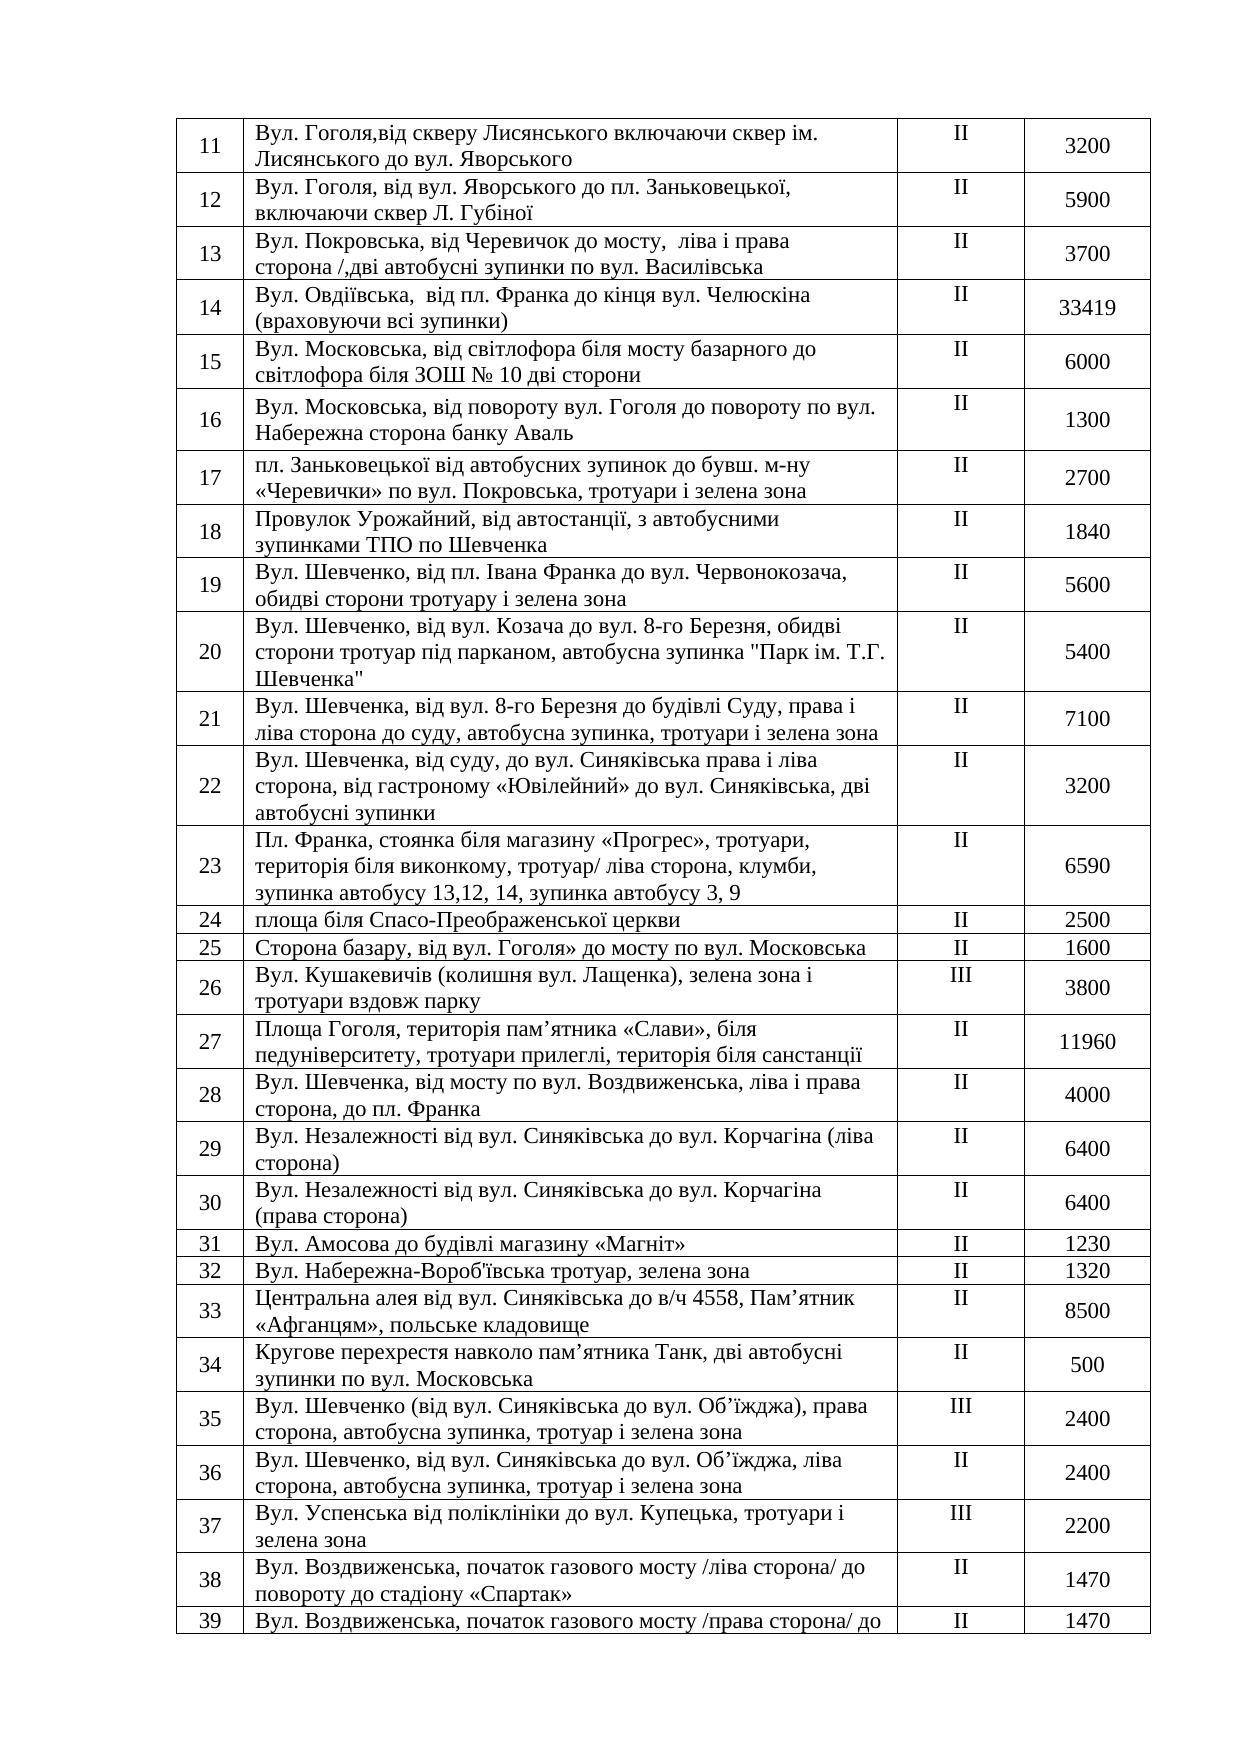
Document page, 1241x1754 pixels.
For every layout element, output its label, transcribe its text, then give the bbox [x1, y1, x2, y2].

table_cell ІІ [898, 692, 1024, 745]
table_cell 27 [177, 1015, 243, 1067]
table_cell Вул. Незалежності від вул. Синяківська до вул. Корчагіна (права сторона) [244, 1176, 897, 1229]
table_cell 6400 [1025, 1122, 1150, 1175]
table_cell 3200 [1025, 746, 1150, 825]
table_cell 5400 [1025, 612, 1150, 691]
table_cell Вул. Амосова до будівлі магазину «Магніт» [244, 1230, 897, 1256]
table_cell 2400 [1025, 1446, 1150, 1498]
table_cell Вул. Незалежності від вул. Синяківська до вул. Корчагіна (ліва сторона) [244, 1122, 897, 1175]
table_cell 2400 [1025, 1392, 1150, 1445]
table_cell ІІ [898, 389, 1024, 450]
table_cell ІІІ [898, 1392, 1024, 1445]
table_cell 29 [177, 1122, 243, 1175]
table_cell Пл. Франка, стоянка біля магазину «Прогрес», тротуари, територія біля виконкому, тротуар/ ліва сторона, клумби, зупинка автобусу 13,12, 14, зупинка автобусу 3, 9 [244, 826, 897, 905]
table_cell 1840 [1025, 505, 1150, 557]
table_cell Вул. Гоголя, від вул. Яворського до пл. Заньковецької, включаючи сквер Л. Губіної [244, 173, 897, 226]
table_cell 2500 [1025, 906, 1150, 932]
table_cell 15 [177, 335, 243, 388]
table_cell 33 [177, 1285, 243, 1337]
table_cell 1300 [1025, 389, 1150, 450]
table_cell Сторона базару, від вул. Гоголя» до мосту по вул. Московська [244, 934, 897, 960]
table_cell 2700 [1025, 451, 1150, 503]
table_cell ІІ [898, 1069, 1024, 1121]
table_cell Вул. Шевченко (від вул. Синяківська до вул. Об’їжджа), права сторона, автобусна зупинка, тротуар і зелена зона [244, 1392, 897, 1445]
table_cell Провулок Урожайний, від автостанції, з автобусними зупинками ТПО по Шевченка [244, 505, 897, 557]
table_cell 1230 [1025, 1230, 1150, 1256]
table_cell Вул. Овдіївська, від пл. Франка до кінця вул. Челюскіна (враховуючи всі зупинки) [244, 280, 897, 334]
table_cell ІІ [898, 826, 1024, 905]
table_cell ІІ [898, 280, 1024, 334]
table_cell 34 [177, 1338, 243, 1391]
table_cell 32 [177, 1257, 243, 1283]
table_cell 1320 [1025, 1257, 1150, 1283]
table_cell 21 [177, 692, 243, 745]
table_cell 8500 [1025, 1285, 1150, 1337]
table_cell Вул. Воздвиженська, початок газового мосту /ліва сторона/ до повороту до стадіону «Спартак» [244, 1553, 897, 1606]
table_cell 36 [177, 1446, 243, 1498]
table_cell ІІ [898, 1338, 1024, 1391]
table_cell ІІ [898, 227, 1024, 279]
table_cell Вул. Московська, від повороту вул. Гоголя до повороту по вул. Набережна сторона банку Аваль [244, 389, 897, 450]
table_cell 11 [177, 119, 243, 172]
table_cell ІІ [898, 1176, 1024, 1229]
table_cell 20 [177, 612, 243, 691]
table_cell ІІ [898, 558, 1024, 611]
table_cell 26 [177, 961, 243, 1014]
table_cell 30 [177, 1176, 243, 1229]
table_cell 35 [177, 1392, 243, 1445]
table_cell 1470 [1025, 1607, 1150, 1633]
table_cell 12 [177, 173, 243, 226]
table_cell Площа Гоголя, територія пам’ятника «Слави», біля педуніверситету, тротуари прилеглі, територія біля санстанції [244, 1015, 897, 1067]
table_cell 1600 [1025, 934, 1150, 960]
table_cell Вул. Шевченко, від вул. Синяківська до вул. Об’їжджа, ліва сторона, автобусна зупинка, тротуар і зелена зона [244, 1446, 897, 1498]
table_cell Вул. Покровська, від Черевичок до мосту, ліва і права сторона /,дві автобусні зупинки по вул. Василівська [244, 227, 897, 279]
table_cell ІІІ [898, 961, 1024, 1014]
table_cell Вул. Шевченка, від мосту по вул. Воздвиженська, ліва і права сторона, до пл. Франка [244, 1069, 897, 1121]
table_cell ІІ [898, 1015, 1024, 1067]
table_cell 31 [177, 1230, 243, 1256]
table_cell ІІ [898, 173, 1024, 226]
table_cell 11960 [1025, 1015, 1150, 1067]
table_cell 5900 [1025, 173, 1150, 226]
table_cell 7100 [1025, 692, 1150, 745]
table_cell ІІ [898, 906, 1024, 932]
table_cell 6400 [1025, 1176, 1150, 1229]
table_cell 5600 [1025, 558, 1150, 611]
table_cell ІІ [898, 746, 1024, 825]
table_cell ІІ [898, 1285, 1024, 1337]
table_cell ІІ [898, 451, 1024, 503]
table_cell Кругове перехрестя навколо пам’ятника Танк, дві автобусні зупинки по вул. Московська [244, 1338, 897, 1391]
table_cell ІІ [898, 505, 1024, 557]
table_cell Вул. Кушакевичів (колишня вул. Лащенка), зелена зона і тротуари вздовж парку [244, 961, 897, 1014]
table_cell 3700 [1025, 227, 1150, 279]
table_cell ІІ [898, 934, 1024, 960]
table_cell ІІ [898, 1122, 1024, 1175]
table_cell Вул. Шевченко, від пл. Івана Франка до вул. Червонокозача, обидві сторони тротуару і зелена зона [244, 558, 897, 611]
table_cell ІІ [898, 1446, 1024, 1498]
table_cell Центральна алея від вул. Синяківська до в/ч 4558, Пам’ятник «Афганцям», польське кладовище [244, 1285, 897, 1337]
table_cell 6590 [1025, 826, 1150, 905]
table_cell 33419 [1025, 280, 1150, 334]
table_cell Вул. Шевченко, від вул. Козача до вул. 8-го Березня, обидві сторони тротуар під парканом, автобусна зупинка "Парк ім. Т.Г. Шевченка" [244, 612, 897, 691]
table_cell Вул. Успенська від поліклініки до вул. Купецька, тротуари і зелена зона [244, 1500, 897, 1552]
table_cell 14 [177, 280, 243, 334]
table_cell 13 [177, 227, 243, 279]
table_cell 500 [1025, 1338, 1150, 1391]
table_cell ІІ [898, 335, 1024, 388]
table_cell 28 [177, 1069, 243, 1121]
table_cell 38 [177, 1553, 243, 1606]
table_cell 24 [177, 906, 243, 932]
table_cell 17 [177, 451, 243, 503]
table_cell площа біля Спасо-Преображенської церкви [244, 906, 897, 932]
table_cell 22 [177, 746, 243, 825]
table_cell ІІ [898, 1553, 1024, 1606]
table_cell ІІІ [898, 1500, 1024, 1552]
table_cell 39 [177, 1607, 243, 1633]
table_cell 3800 [1025, 961, 1150, 1014]
table_cell Вул. Шевченка, від вул. 8-го Березня до будівлі Суду, права і ліва сторона до суду, автобусна зупинка, тротуари і зелена зона [244, 692, 897, 745]
table_cell пл. Заньковецької від автобусних зупинок до бувш. м-ну «Черевички» по вул. Покровська, тротуари і зелена зона [244, 451, 897, 503]
table_cell 19 [177, 558, 243, 611]
table_cell Вул. Московська, від світлофора біля мосту базарного до світлофора біля ЗОШ № 10 дві сторони [244, 335, 897, 388]
table_cell ІІ [898, 1257, 1024, 1283]
table_cell 16 [177, 389, 243, 450]
table_cell 23 [177, 826, 243, 905]
table_cell ІІ [898, 612, 1024, 691]
table_cell 18 [177, 505, 243, 557]
table_cell 6000 [1025, 335, 1150, 388]
table_cell ІІ [898, 1230, 1024, 1256]
table_cell ІІ [898, 1607, 1024, 1633]
table_cell Вул. Шевченка, від суду, до вул. Синяківська права і ліва сторона, від гастроному «Ювілейний» до вул. Синяківська, дві автобусні зупинки [244, 746, 897, 825]
table_cell ІІ [898, 119, 1024, 172]
table_cell 37 [177, 1500, 243, 1552]
table_cell 2200 [1025, 1500, 1150, 1552]
table_cell 1470 [1025, 1553, 1150, 1606]
table_cell Вул. Гоголя,від скверу Лисянського включаючи сквер ім. Лисянського до вул. Яворського [244, 119, 897, 172]
table_cell Вул. Набережна-Вороб'ївська тротуар, зелена зона [244, 1257, 897, 1283]
table_cell 3200 [1025, 119, 1150, 172]
table_cell 25 [177, 934, 243, 960]
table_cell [244, 1607, 897, 1633]
table_cell 4000 [1025, 1069, 1150, 1121]
